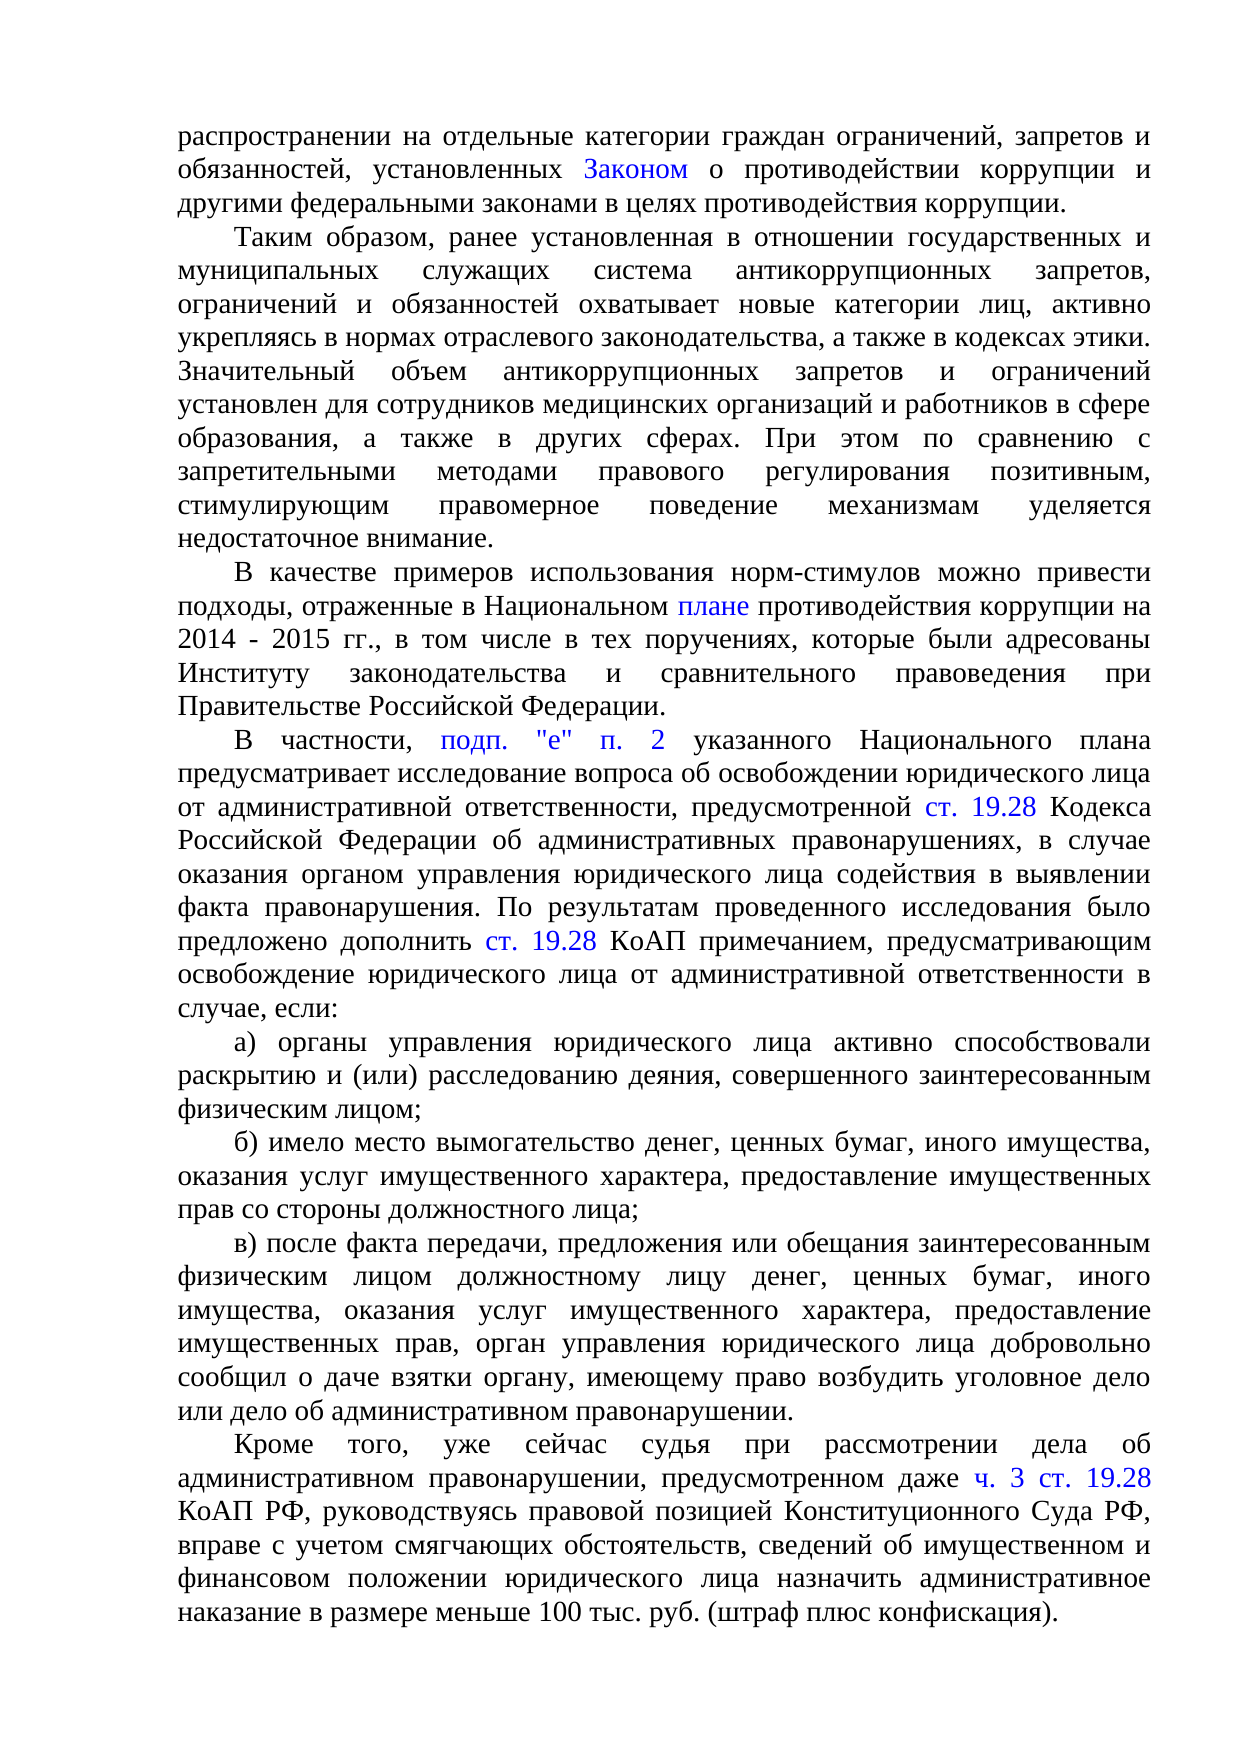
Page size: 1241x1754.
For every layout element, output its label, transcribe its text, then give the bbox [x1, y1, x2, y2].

text а) органы управления юридического лица активно способствовали раскрытию и (или) расследованию деяния, совершенного заинтересованным физическим лицом; [177, 1024, 1152, 1124]
text б) имело место вымогательство денег, ценных бумаг, иного имущества, оказания услуг имущественного характера, предоставление имущественных прав со стороны должностного лица; [177, 1124, 1152, 1225]
text В качестве примеров использования норм-стимулов можно привести подходы, отраженные в Национальном плане противодействия коррупции на 2014 - 2015 гг., в том числе в тех поручениях, которые были адресованы Институту законодательства и сравнительного правоведения при Правительстве Российской Федерации. [177, 554, 1152, 722]
text Таким образом, ранее установленная в отношении государственных и муниципальных служащих система антикоррупционных запретов, ограничений и обязанностей охватывает новые категории лиц, активно укрепляясь в нормах отраслевого законодательства, а также в кодексах этики. Значительный объем антикоррупционных запретов и ограничений установлен для сотрудников медицинских организаций и работников в сфере образования, а также в других сферах. При этом по сравнению с запретительными методами правового регулирования позитивным, стимулирующим правомерное поведение механизмам уделяется недостаточное внимание. [177, 219, 1152, 554]
text В частности, подп. "е" п. 2 указанного Национального плана предусматривает исследование вопроса об освобождении юридического лица от административной ответственности, предусмотренной ст. 19.28 Кодекса Российской Федерации об административных правонарушениях, в случае оказания органом управления юридического лица содействия в выявлении факта правонарушения. По результатам проведенного исследования было предложено дополнить ст. 19.28 КоАП примечанием, предусматривающим освобождение юридического лица от административной ответственности в случае, если: [177, 722, 1152, 1024]
text в) после факта передачи, предложения или обещания заинтересованным физическим лицом должностному лицу денег, ценных бумаг, иного имущества, оказания услуг имущественного характера, предоставление имущественных прав, орган управления юридического лица добровольно сообщил о даче взятки органу, имеющему право возбудить уголовное дело или дело об административном правонарушении. [177, 1225, 1152, 1426]
text Кроме того, уже сейчас судья при рассмотрении дела об административном правонарушении, предусмотренном даже ч. 3 ст. 19.28 КоАП РФ, руководствуясь правовой позицией Конституционного Суда РФ, вправе с учетом смягчающих обстоятельств, сведений об имущественном и финансовом положении юридического лица назначить административное наказание в размере меньше 100 тыс. руб. (штраф плюс конфискация). [177, 1426, 1152, 1627]
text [177, 118, 1152, 219]
